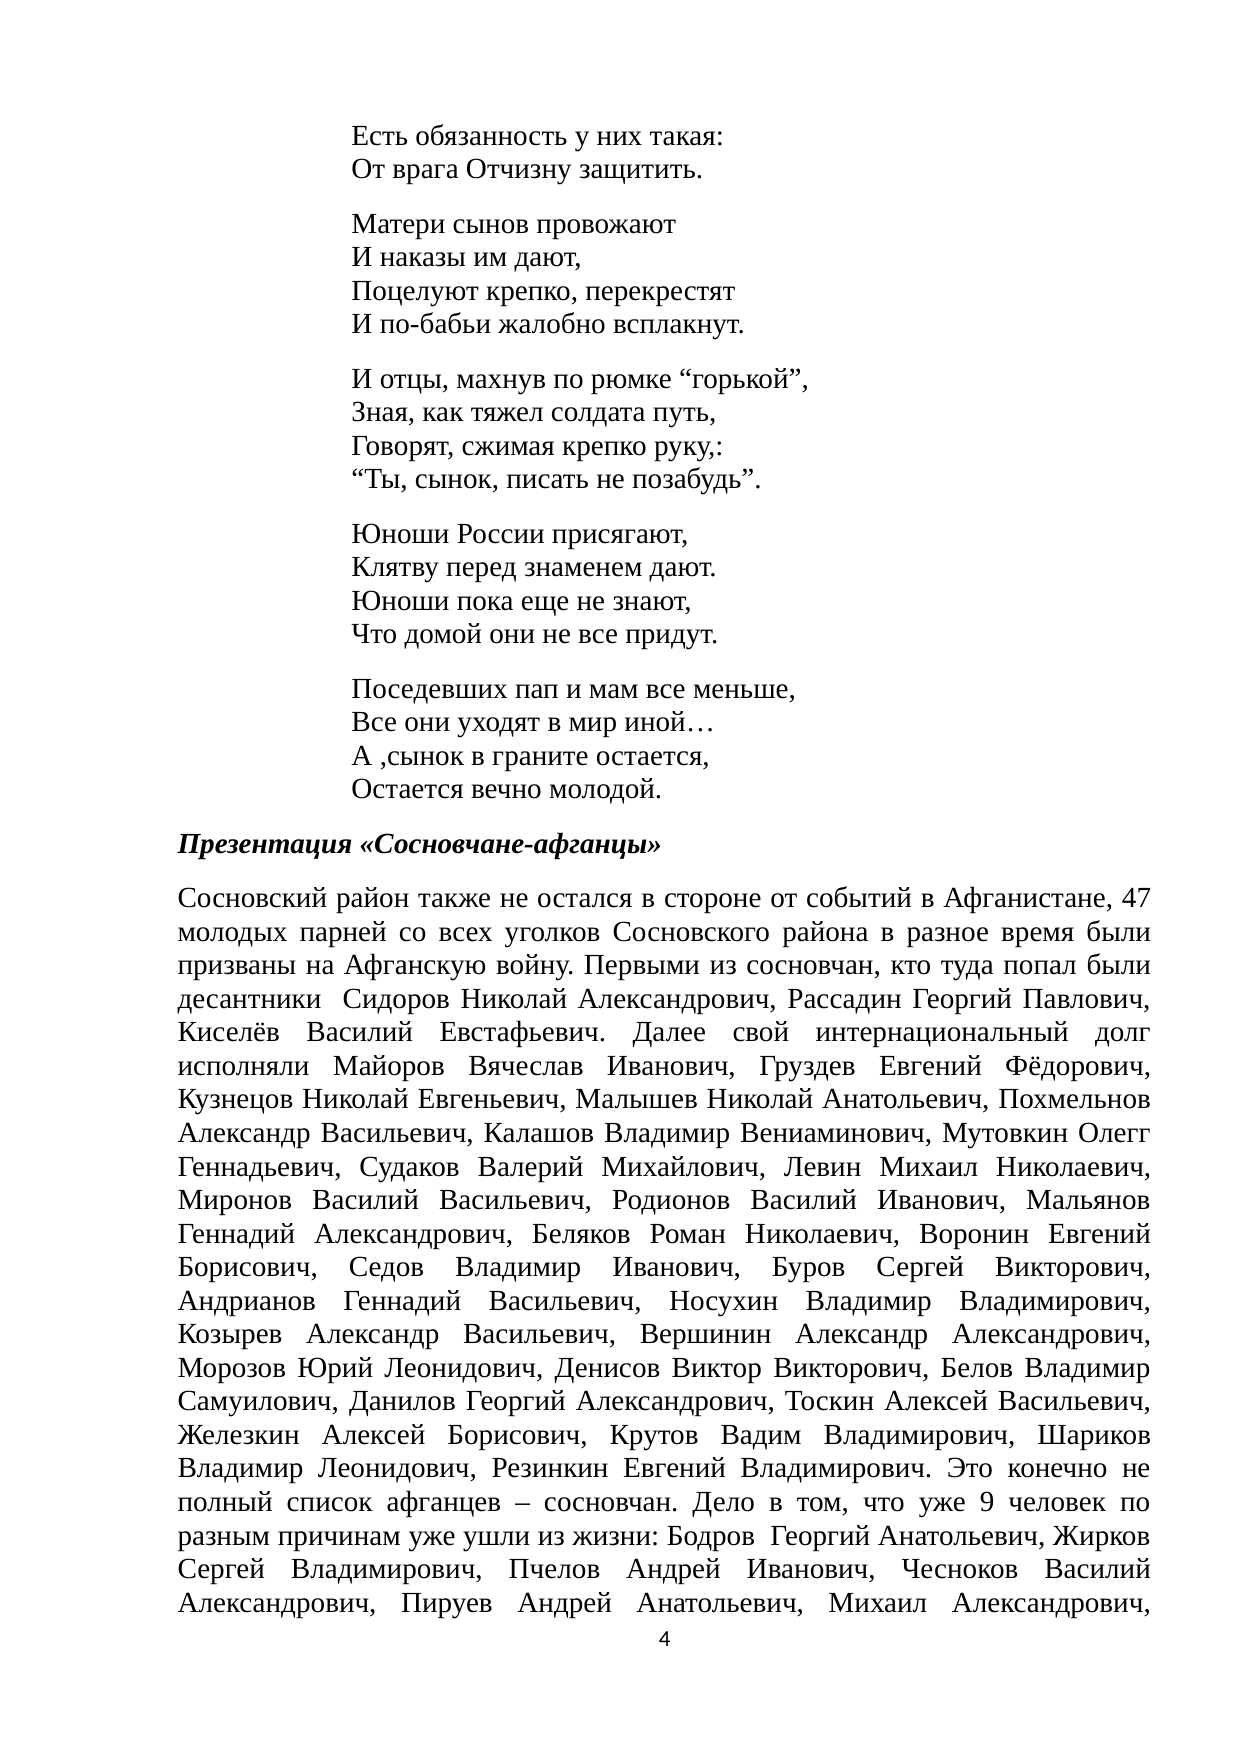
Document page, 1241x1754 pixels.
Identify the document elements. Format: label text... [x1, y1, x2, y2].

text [177, 880, 1152, 1618]
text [351, 118, 1152, 185]
text Юноши России присягают, Клятву перед знаменем дают. Юноши пока еще не знают, Что домой они не все придут. [351, 516, 1152, 650]
text Матери сынов провожают И наказы им дают, Поцелуют крепко, перекрестят И по-бабьи жалобно всплакнут. [351, 206, 1152, 340]
text Поседевших пап и мам все меньше, Все они уходят в мир иной… А ,сынок в граните остается, Остается вечно молодой. [351, 671, 1152, 805]
text И отцы, махнув по рюмке “горькой”, Зная, как тяжел солдата путь, Говорят, сжимая крепко руку,: “Ты, сынок, писать не позабудь”. [351, 361, 1152, 495]
text Презентация «Сосновчане-афганцы» [177, 826, 1152, 859]
